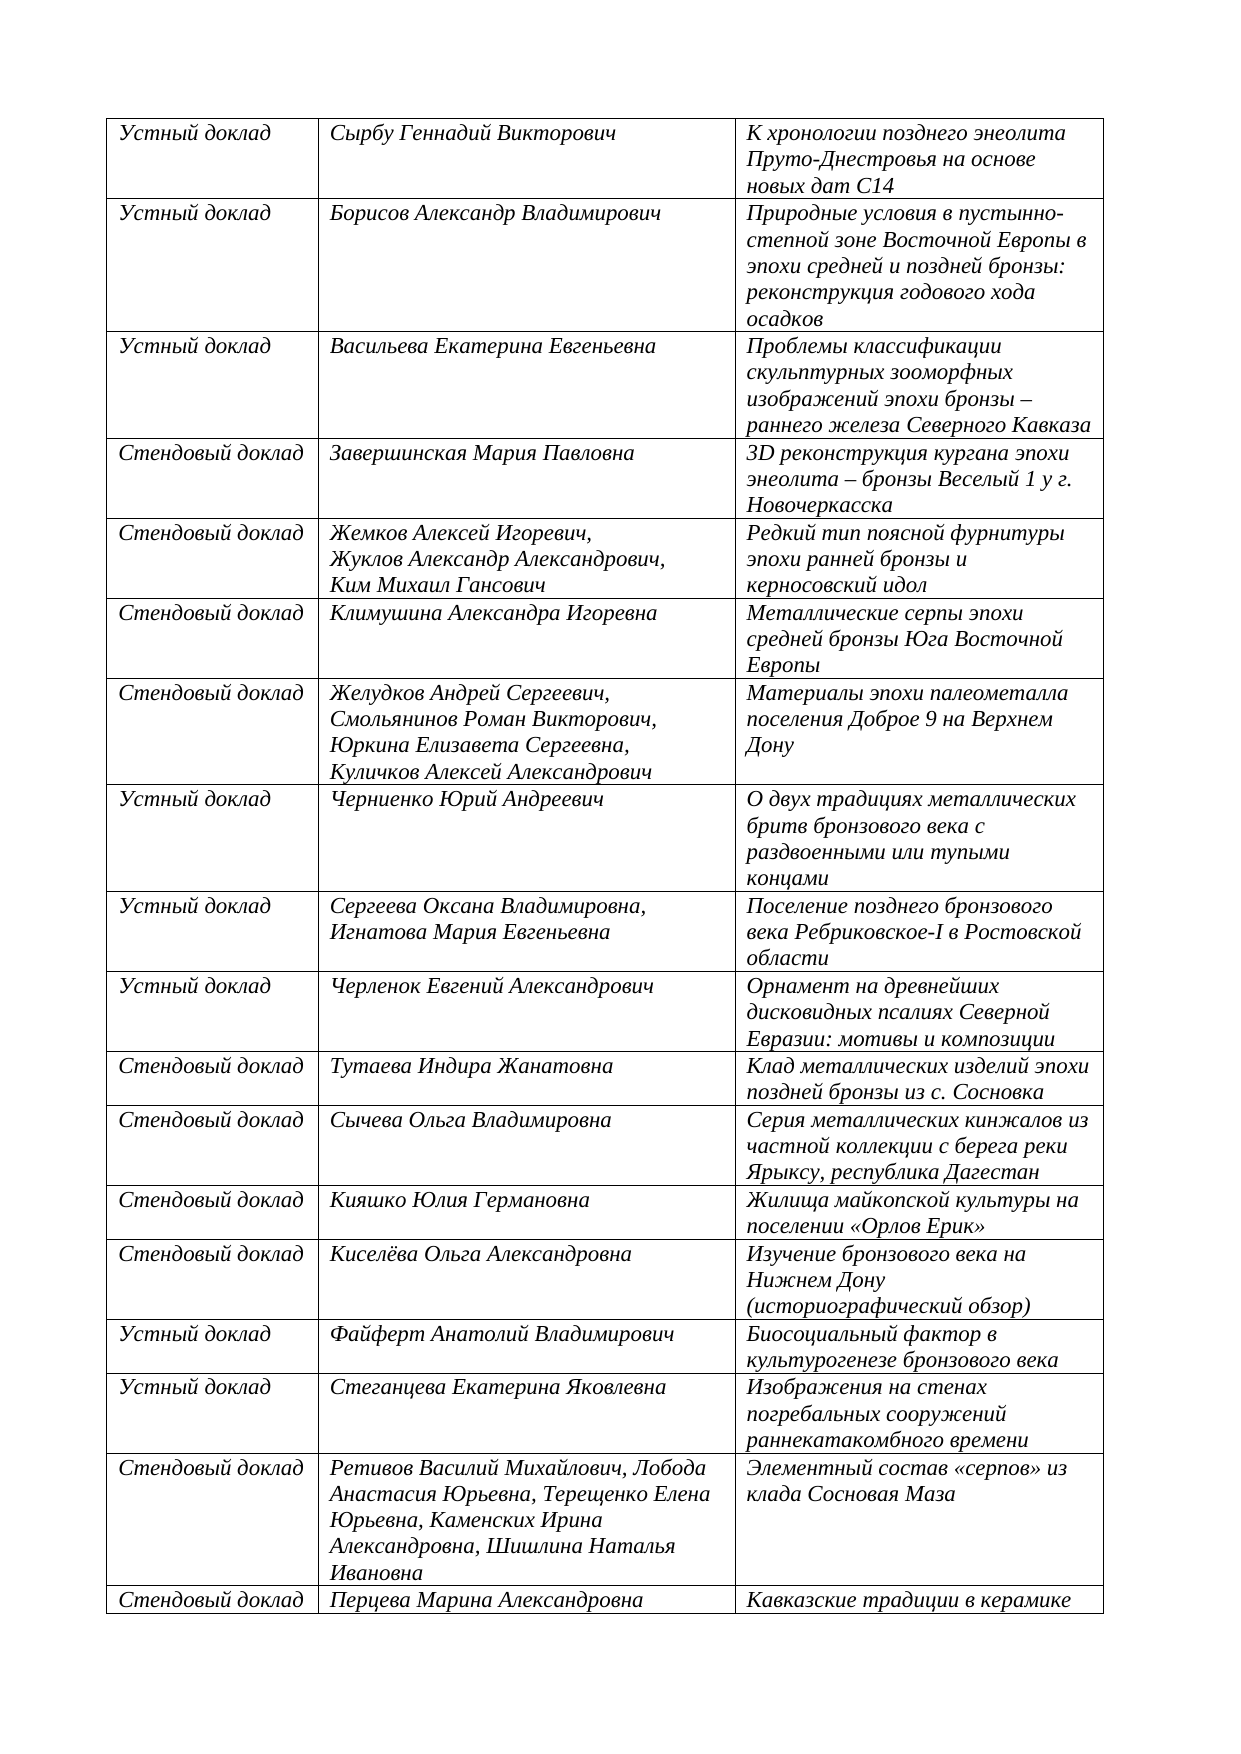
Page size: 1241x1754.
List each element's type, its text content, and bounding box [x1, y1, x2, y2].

table_cell Желудков Андрей Сергеевич, Смольянинов Роман Викторович, Юркина Елизавета Сергеевна, Куличков Алексей Александрович [319, 679, 735, 784]
table_cell Стеганцева Екатерина Яковлевна [319, 1374, 735, 1452]
table_cell Борисов Александр Владимирович [319, 199, 735, 331]
table_cell Природные условия в пустынно-степной зоне Восточной Европы в эпохи средней и поздней бронзы: реконструкция годового хода осадков [736, 199, 1103, 331]
table_cell О двух традициях металлических бритв бронзового века с раздвоенными или тупыми концами [736, 785, 1103, 891]
table_cell Устный доклад [107, 119, 318, 198]
table_cell Элементный состав «серпов» из клада Сосновая Маза [736, 1454, 1103, 1585]
table_cell Стендовый доклад [107, 1586, 318, 1613]
table_cell Устный доклад [107, 1320, 318, 1372]
table_cell Файферт Анатолий Владимирович [319, 1320, 735, 1372]
table_cell Клад металлических изделий эпохи поздней бронзы из с. Сосновка [736, 1052, 1103, 1105]
table_cell Сергеева Оксана Владимировна, Игнатова Мария Евгеньевна [319, 892, 735, 971]
table_cell Устный доклад [107, 972, 318, 1051]
table_cell Жемков Алексей Игоревич, Жуклов Александр Александрович, Ким Михаил Гансович [319, 519, 735, 598]
table_cell Редкий тип поясной фурнитуры эпохи ранней бронзы и керносовский идол [736, 519, 1103, 598]
table_cell Жилища майкопской культуры на поселении «Орлов Ерик» [736, 1186, 1103, 1238]
table_cell Сырбу Геннадий Викторович [319, 119, 735, 198]
table_cell Поселение позднего бронзового века Ребриковское-I в Ростовской области [736, 892, 1103, 971]
table_cell Проблемы классификации скульптурных зооморфных изображений эпохи бронзы – раннего железа Северного Кавказа [736, 332, 1103, 437]
table_cell 3D реконструкция кургана эпохи энеолита – бронзы Веселый 1 у г. Новочеркасска [736, 439, 1103, 518]
table_cell Стендовый доклад [107, 1052, 318, 1105]
table_cell Стендовый доклад [107, 1240, 318, 1319]
table_cell Черленок Евгений Александрович [319, 972, 735, 1051]
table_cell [319, 1586, 735, 1613]
table_cell Металлические серпы эпохи средней бронзы Юга Восточной Европы [736, 599, 1103, 678]
table_cell Завершинская Мария Павловна [319, 439, 735, 518]
table_cell Стендовый доклад [107, 1454, 318, 1585]
table_cell К хронологии позднего энеолита Пруто-Днестровья на основе новых дат C14 [736, 119, 1103, 198]
table_cell Изображения на стенах погребальных сооружений раннекатакомбного времени [736, 1374, 1103, 1452]
table_cell Устный доклад [107, 785, 318, 891]
table_cell Устный доклад [107, 199, 318, 331]
table_cell Кияшко Юлия Германовна [319, 1186, 735, 1238]
table_cell Стендовый доклад [107, 519, 318, 598]
table_cell Устный доклад [107, 1374, 318, 1452]
table_cell Ретивов Василий Михайлович, Лобода Анастасия Юрьевна, Терещенко Елена Юрьевна, Каменских Ирина Александровна, Шишлина Наталья Ивановна [319, 1454, 735, 1585]
table_cell Сычева Ольга Владимировна [319, 1106, 735, 1185]
table_cell Стендовый доклад [107, 599, 318, 678]
table_cell Стендовый доклад [107, 1186, 318, 1238]
table_cell Стендовый доклад [107, 679, 318, 784]
table_cell Киселёва Ольга Александровна [319, 1240, 735, 1319]
table_cell Черниенко Юрий Андреевич [319, 785, 735, 891]
table_cell Устный доклад [107, 892, 318, 971]
table_cell Материалы эпохи палеометалла поселения Доброе 9 на Верхнем Дону [736, 679, 1103, 784]
table_cell Изучение бронзового века на Нижнем Дону (историографический обзор) [736, 1240, 1103, 1319]
table_cell Орнамент на древнейших дисковидных псалиях Северной Евразии: мотивы и композиции [736, 972, 1103, 1051]
table_cell Серия металлических кинжалов из частной коллекции с берега реки Ярыксу, республика Дагестан [736, 1106, 1103, 1185]
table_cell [736, 1586, 1103, 1613]
table_cell Биосоциальный фактор в культурогенезе бронзового века [736, 1320, 1103, 1372]
table_cell Стендовый доклад [107, 1106, 318, 1185]
table_cell Васильева Екатерина Евгеньевна [319, 332, 735, 437]
table_cell Тутаева Индира Жанатовна [319, 1052, 735, 1105]
table_cell Климушина Александра Игоревна [319, 599, 735, 678]
table_cell Устный доклад [107, 332, 318, 437]
table_cell Стендовый доклад [107, 439, 318, 518]
